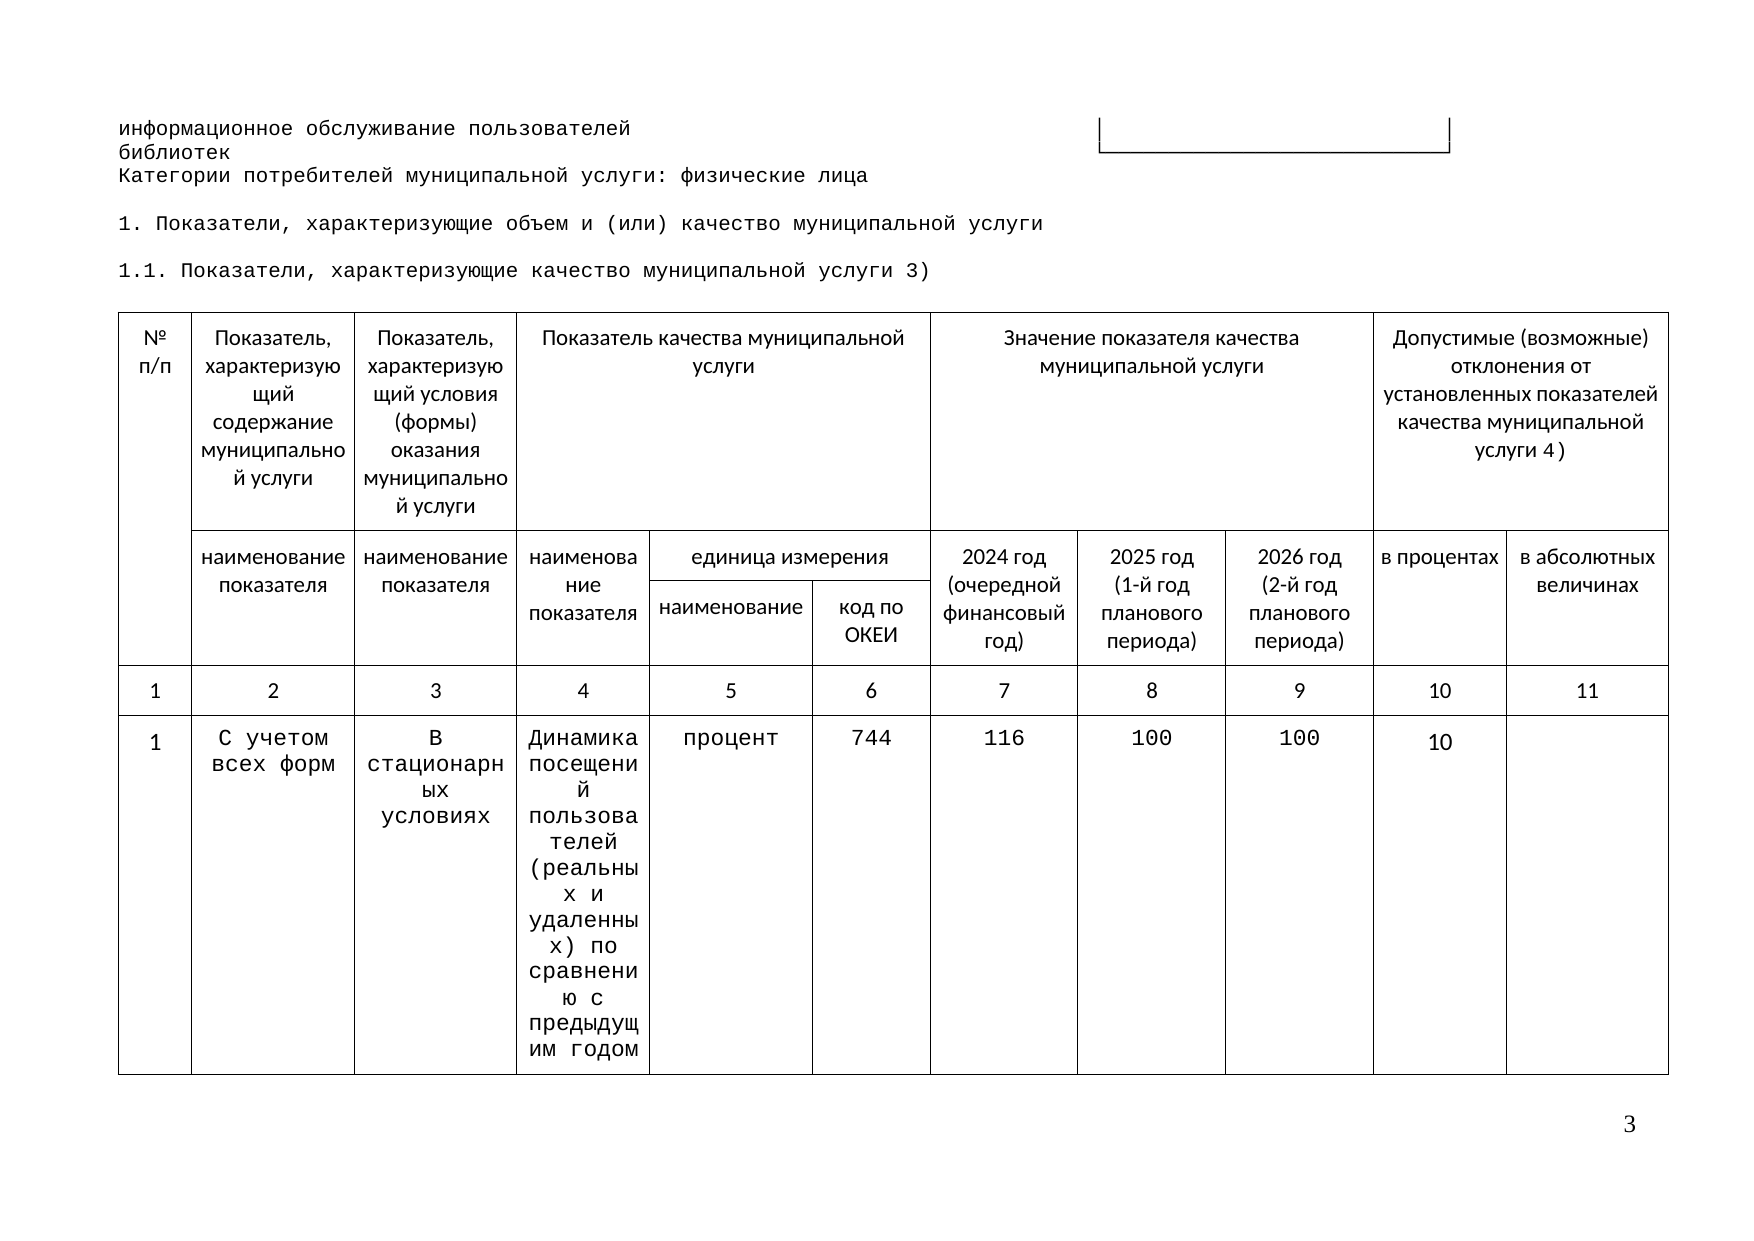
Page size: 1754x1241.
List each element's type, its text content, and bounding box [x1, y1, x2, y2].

table_cell [1507, 716, 1668, 1074]
table_header № п/п [119, 313, 191, 664]
table_cell 5 [650, 666, 812, 715]
table_header Допустимые (возможные) отклонения от установленных показателей качества муниципальной услуги 4) [1374, 313, 1668, 530]
table_cell 744 [813, 716, 930, 1074]
table_cell 100 [1226, 716, 1373, 1074]
table_cell 10 [1374, 716, 1506, 1074]
table_cell наименование [650, 581, 812, 664]
text 1. Показатели, характеризующие объем и (или) качество муниципальной услуги [118, 213, 1636, 236]
table_cell 2025 год (1-й год планового периода) [1078, 531, 1225, 664]
table_cell С учетом всех форм [192, 716, 354, 1074]
table_cell 8 [1078, 666, 1225, 715]
table_cell 2024 год (очередной финансовый год) [931, 531, 1077, 664]
table_header Показатель качества муниципальной услуги [517, 313, 930, 530]
table_cell единица измерения [650, 531, 930, 580]
table_cell процент [650, 716, 812, 1074]
table_cell 4 [517, 666, 649, 715]
table_cell 11 [1507, 666, 1668, 715]
text информационное обслуживание пользователей │ │ [118, 118, 1636, 142]
table_cell 3 [355, 666, 516, 715]
table_cell 10 [1374, 666, 1506, 715]
table_header Показатель, характеризующий условия (формы) оказания муниципальной услуги [355, 313, 516, 530]
table_cell В стационарных условиях [355, 716, 516, 1074]
table_cell в абсолютных величинах [1507, 531, 1668, 664]
table_cell 9 [1226, 666, 1373, 715]
text библиотек └───────────────────────────┘ [118, 142, 1636, 165]
table_cell 2 [192, 666, 354, 715]
table_cell наименование показателя [355, 531, 516, 664]
table_cell наименование показателя [517, 531, 649, 664]
table_cell Динамика посещений пользователей (реальных и удаленных) по сравнению с предыдущим годом [517, 716, 649, 1074]
table_cell 7 [931, 666, 1077, 715]
text Категории потребителей муниципальной услуги: физические лица [118, 165, 1636, 189]
text 1.1. Показатели, характеризующие качество муниципальной услуги 3) [118, 260, 1636, 284]
table_cell 1 [119, 666, 191, 715]
table_cell код по ОКЕИ [813, 581, 930, 664]
table_cell в процентах [1374, 531, 1506, 664]
table_cell 2026 год (2-й год планового периода) [1226, 531, 1373, 664]
table_cell наименование показателя [192, 531, 354, 664]
table_header Значение показателя качества муниципальной услуги [931, 313, 1373, 530]
table_cell 116 [931, 716, 1077, 1074]
table_cell 1 [119, 716, 191, 1074]
table_cell 100 [1078, 716, 1225, 1074]
table_cell 6 [813, 666, 930, 715]
table_header Показатель, характеризующий содержание муниципальной услуги [192, 313, 354, 530]
